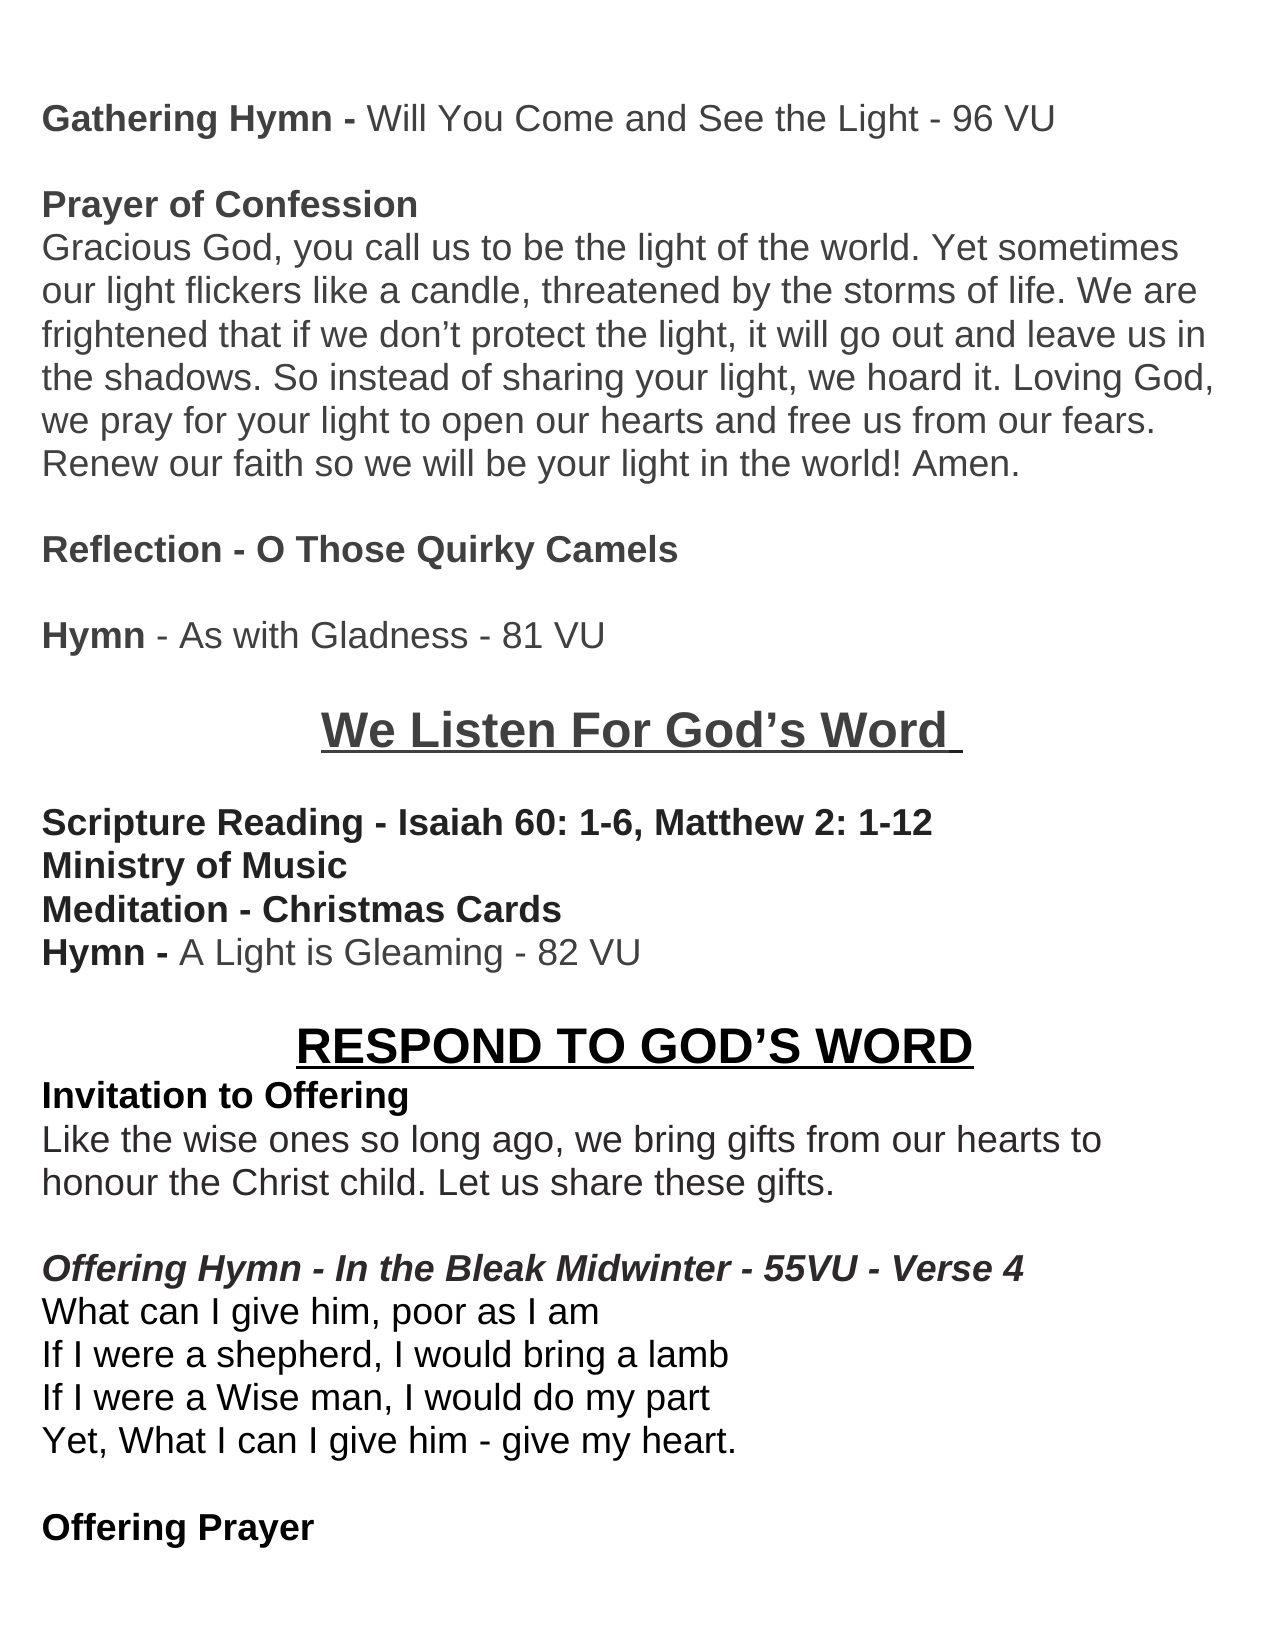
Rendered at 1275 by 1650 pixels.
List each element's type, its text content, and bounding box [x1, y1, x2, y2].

text If I were a Wise man, I would do my part [41, 1376, 1228, 1419]
text Scripture Reading - Isaiah 60: 1-6, Matthew 2: 1-12 [41, 801, 1228, 844]
text What can I give him, poor as I am [41, 1289, 1228, 1332]
text If I were a shepherd, I would bring a lamb [41, 1332, 1228, 1376]
text Gracious God, you call us to be the light of the world. Yet sometimes our light flickers like a candle, threatened by the storms of life. We are frightened that if we don’t protect the light, it will go out and leave us in the shadows. So instead of sharing your light, we hoard it. Loving God, we pray for your light to open our hearts and free us from our fears. Renew our faith so we will be your light in the world! Amen. [41, 226, 1228, 484]
text Offering Hymn - In the Bleak Midwinter - 55VU - Verse 4 [41, 1246, 1228, 1289]
text We Listen For God’s Word [41, 700, 1228, 757]
text Hymn - A Light is Gleaming - 82 VU [41, 930, 1228, 973]
text Like the wise ones so long ago, we bring gifts from our hearts to honour the Christ child. Let us share these gifts. [41, 1117, 1228, 1203]
text Hymn - As with Gladness - 81 VU [41, 614, 1228, 657]
text Invitation to Offering [41, 1074, 1228, 1117]
text Gathering Hymn - Will You Come and See the Light - 96 VU [41, 96, 1228, 139]
text Yet, What I can I give him - give my heart. [41, 1419, 1228, 1462]
text Prayer of Confession [41, 182, 1228, 226]
text Reflection - O Those Quirky Camels [41, 527, 1228, 571]
text Offering Prayer [41, 1505, 1228, 1548]
text Meditation - Christmas Cards [41, 887, 1228, 930]
text Ministry of Music [41, 844, 1228, 887]
text RESPOND TO GOD’S WORD [41, 1016, 1228, 1074]
